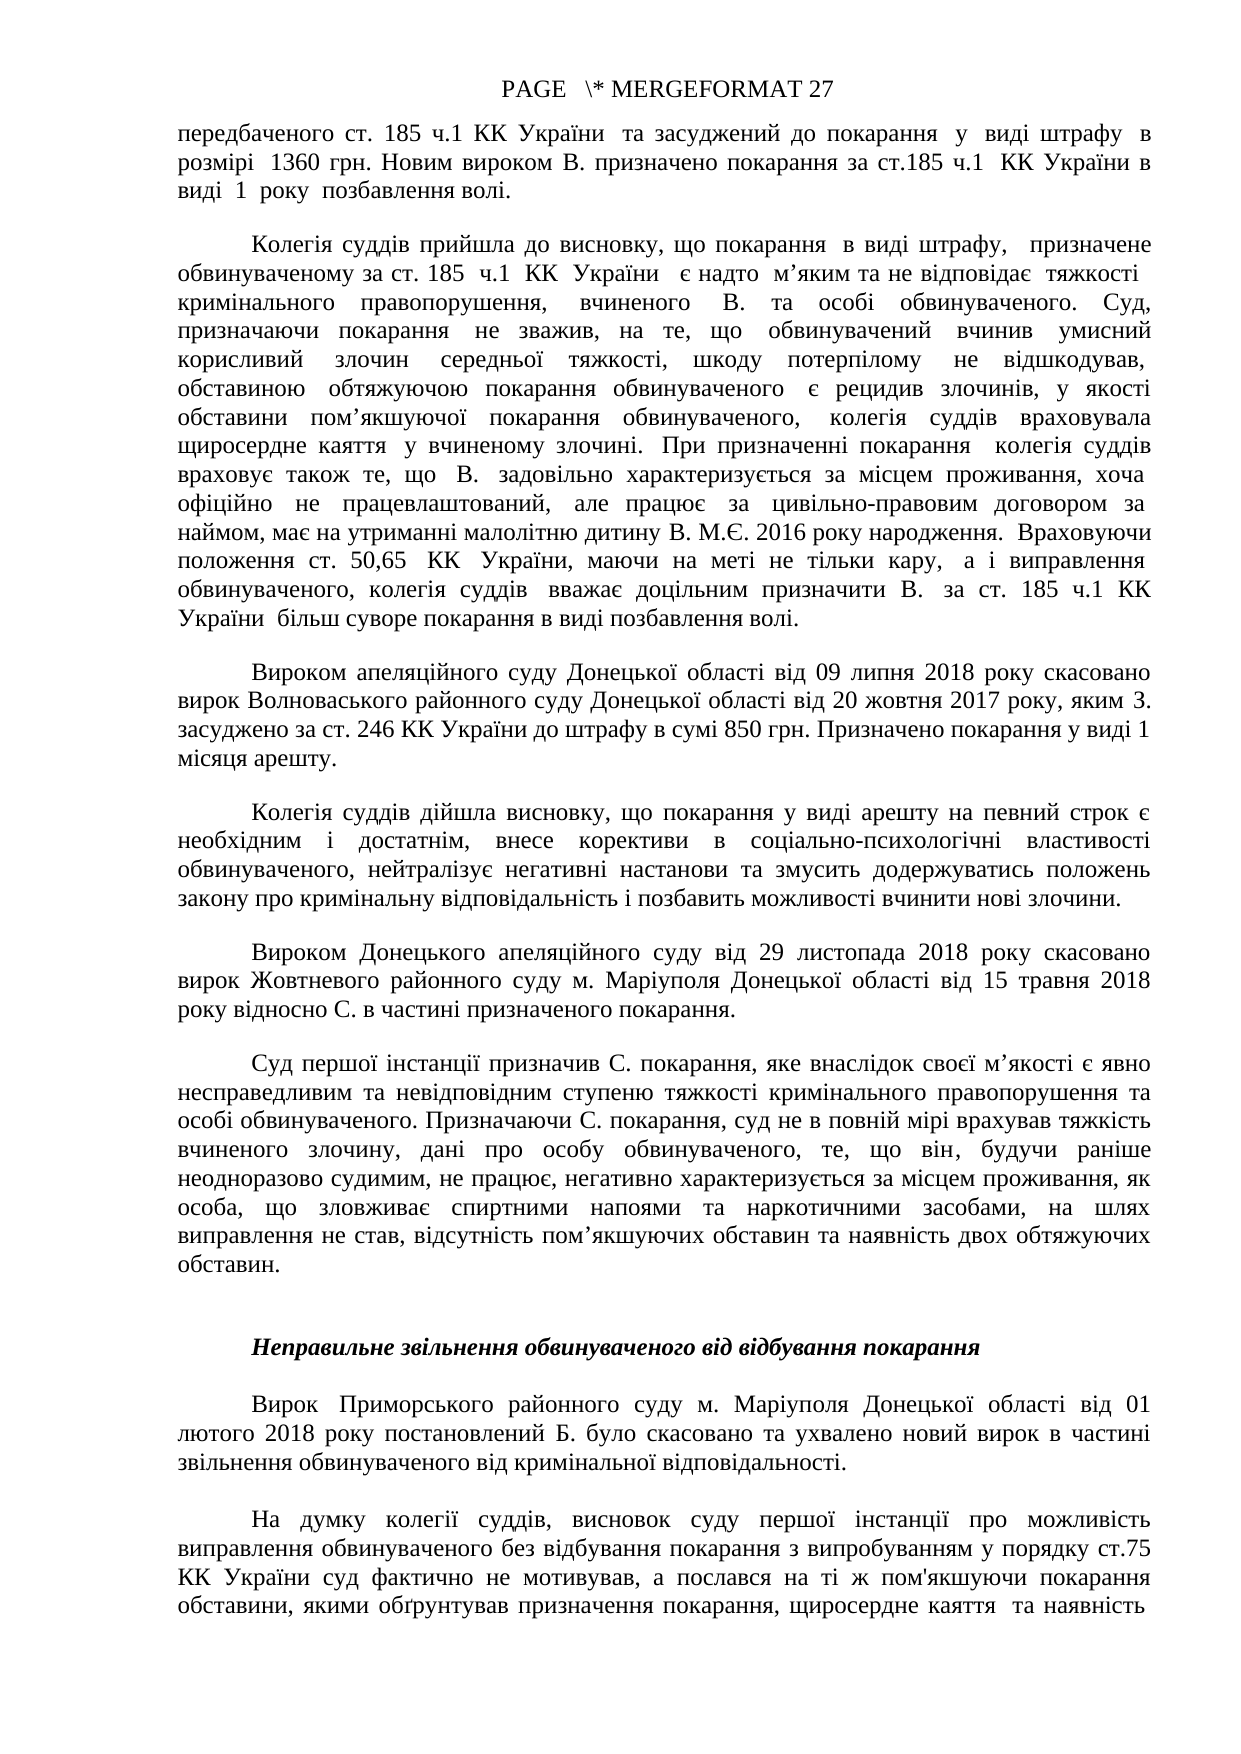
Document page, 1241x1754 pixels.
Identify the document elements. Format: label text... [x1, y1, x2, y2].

text Колегія суддів дійшла висновку, що покарання у виді арешту на певний строк є необхідним і достатнім, внесе корективи в соціально-психологічні властивості обвинуваченого, нейтралізує негативні настанови та змусить додержуватись положень закону про кримінальну відповідальність і позбавить можливості вчинити нові злочини. [177, 797, 1152, 912]
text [177, 118, 1152, 204]
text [177, 1504, 1152, 1619]
text Колегія суддів прийшла до висновку, що покарання в виді штрафу, призначене обвинуваченому за ст. 185 ч.1 КК України є надто м’яким та не відповідає тяжкості кримінального правопорушення, вчиненого В. та особі обвинуваченого. Суд, призначаючи покарання не зважив, на те, що обвинувачений вчинив умисний корисливий злочин середньої тяжкості, шкоду потерпілому не відшкодував, обставиною обтяжуючою покарання обвинуваченого є рецидив злочинів, у якості обставини пом’якшуючої покарання обвинуваченого, колегія суддів враховувала щиросердне каяття у вчиненому злочині. При призначенні покарання колегія суддів враховує також те, що В. задовільно характеризується за місцем проживання, хоча офіційно не працевлаштований, але працює за цивільно-правовим договором за наймом, має на утриманні малолітню дитину В. М.Є. 2016 року народження. Враховуючи положення ст. 50,65 КК України, маючи на меті не тільки кару, а і виправлення обвинуваченого, колегія суддів вважає доцільним призначити В. за ст. 185 ч.1 КК України більш суворе покарання в виді позбавлення волі. [177, 229, 1152, 632]
text Суд першої інстанції призначив С. покарання, яке внаслідок своєї м’якості є явно несправедливим та невідповідним ступеню тяжкості кримінального правопорушення та особі обвинуваченого. Призначаючи С. покарання, суд не в повній мірі врахував тяжкість вчиненого злочину, дані про особу обвинуваченого, те, що він, будучи раніше неодноразово судимим, не працює, негативно характеризується за місцем проживання, як особа, що зловживає спиртними напоями та наркотичними засобами, на шлях виправлення не став, відсутність пом’якшуючих обставин та наявність двох обтяжуючих обставин. [177, 1048, 1152, 1278]
text Вироком Донецького апеляційного суду від 29 листопада 2018 року скасовано вирок Жовтневого районного суду м. Маріуполя Донецької області від 15 травня 2018 року відносно С. в частині призначеного покарання. [177, 937, 1152, 1023]
text Вирок Приморського районного суду м. Маріуполя Донецької області від 01 лютого 2018 року постановлений Б. було скасовано та ухвалено новий вирок в частині звільнення обвинуваченого від кримінальної відповідальності. [177, 1389, 1152, 1476]
text Вироком апеляційного суду Донецької області від 09 липня 2018 року скасовано вирок Волноваського районного суду Донецької області від 20 жовтня 2017 року, яким З. засуджено за ст. 246 КК України до штрафу в сумі 850 грн. Призначено покарання у виді 1 місяця арешту. [177, 657, 1152, 772]
text Неправильне звільнення обвинуваченого від відбування покарання [177, 1332, 1152, 1361]
